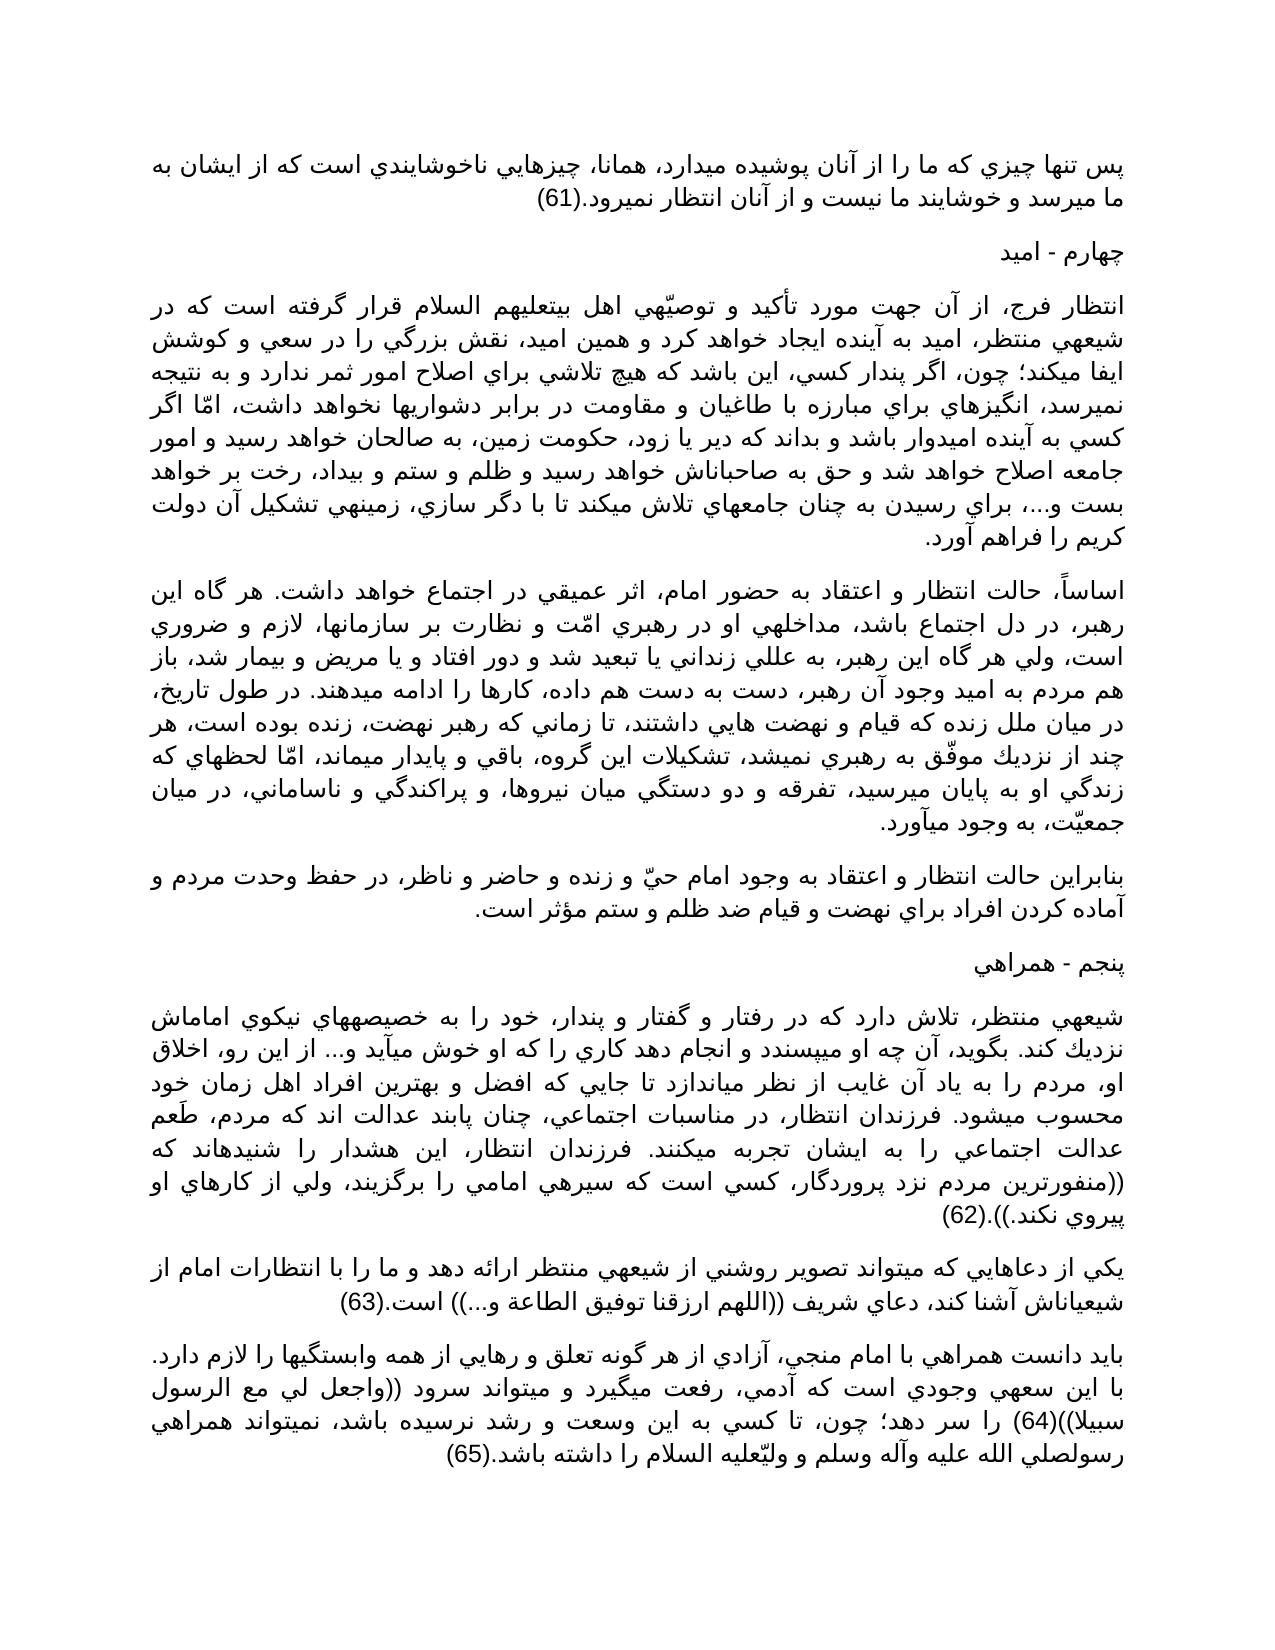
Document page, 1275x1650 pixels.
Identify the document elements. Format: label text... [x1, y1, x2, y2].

text بايد دانست همراهي با امام منجي، آزادي از هر گونه تعلق و رهايي از همه وابستگي‏ها را لازم دارد. با اين سعه‏ي وجودي است كه آدمي، رفعت مي‏گيرد و مي‏تواند سرود ((واجعل لي مع الرسول سبيلا))(64) را سر دهد؛ چون، تا كسي به اين وسعت و رشد نرسيده باشد، نمي‏تواند همراهي رسول‏صلي الله عليه وآله وسلم و وليّ‏عليه السلام را داشته باشد.(65) [150, 1340, 1125, 1468]
text چهارم - اميد [150, 237, 1125, 266]
text اساساً، حالت انتظار و اعتقاد به حضور امام، اثر عميقي در اجتماع خواهد داشت. هر گاه اين رهبر، در دل اجتماع باشد، مداخله‏ي او در رهبري امّت و نظارت بر سازمان‏ها، لازم و ضروري است، ولي هر گاه اين رهبر، به عللي زنداني يا تبعيد شد و دور افتاد و يا مريض و بيمار شد، باز هم مردم به اميد وجود آن رهبر، دست به دست هم داده، كارها را ادامه مي‏دهند. در طول تاريخ، در ميان ملل زنده كه قيام و نهضت هايي داشتند، تا زماني كه رهبر نهضت، زنده بوده است، هر چند از نزديك موفّق به رهبري نمي‏شد، تشكيلات اين گروه، باقي و پايدار مي‏ماند، امّا لحظه‏اي كه زندگي او به پايان مي‏رسيد، تفرقه و دو دستگي ميان نيروها، و پراكندگي و ناساماني، در ميان جمعيّت، به وجود مي‏آورد. [150, 576, 1125, 836]
text بنابراين حالت انتظار و اعتقاد به وجود امام حيّ و زنده و حاضر و ناظر، در حفظ وحدت مردم و آماده كردن افراد براي نهضت و قيام ضد ظلم و ستم مؤثر است. [150, 861, 1125, 922]
text يكي از دعاهايي كه مي‏تواند تصوير روشني از شيعه‏ي منتظر ارائه دهد و ما را با انتظارات امام از شيعيان‏اش آشنا كند، دعاي شريف ((اللهم ارزقنا توفيق الطاعة و...)) است.(63) [150, 1253, 1125, 1315]
text پنجم - همراهي‏ [150, 948, 1125, 976]
text شيعه‏ي منتظر، تلاش دارد كه در رفتار و گفتار و پندار، خود را به خصيصه‏هاي نيكوي امام‏اش نزديك كند. بگويد، آن چه او مي‏پسندد و انجام دهد كاري را كه او خوش مي‏آيد و... از اين رو، اخلاق او، مردم را به ياد آن غايب از نظر مي‏اندازد تا جايي كه افضل و بهترين افراد اهل زمان خود محسوب مي‏شود. فرزندان انتظار، در مناسبات اجتماعي، چنان پابند عدالت اند كه مردم، طَعم عدالت اجتماعي را به ايشان تجربه مي‏كنند. فرزندان انتظار، اين هشدار را شنيده‏اند كه ((منفورترين مردم نزد پروردگار، كسي است كه سيره‏ي امامي را برگزيند، ولي از كارهاي او پيروي نكند.)).(62) [150, 1001, 1125, 1228]
text انتظار فرج، از آن جهت مورد تأكيد و توصيّه‏ي اهل بيت‏عليهم السلام قرار گرفته است كه در شيعه‏ي منتظر، اميد به آينده ايجاد خواهد كرد و همين اميد، نقش بزرگي را در سعي و كوشش ايفا مي‏كند؛ چون، اگر پندار كسي، اين باشد كه هيچ تلاشي براي اصلاح امور ثمر ندارد و به نتيجه نمي‏رسد، انگيزه‏اي براي مبارزه با طاغيان و مقاومت در برابر دشواري‏ها نخواهد داشت، امّا اگر كسي به آينده اميدوار باشد و بداند كه دير يا زود، حكومت زمين، به صالحان خواهد رسيد و امور جامعه اصلاح خواهد شد و حق به صاحبان‏اش خواهد رسيد و ظلم و ستم و بيداد، رخت بر خواهد بست و...، براي رسيدن به چنان جامعه‏اي تلاش مي‏كند تا با دگر سازي، زمينه‏ي تشكيل آن دولت كريم را فراهم آورد. [150, 291, 1125, 551]
text پس تنها چيزي كه ما را از آنان پوشيده مي‏دارد، همانا، چيزهايي ناخوشايندي است كه از ايشان به ما مي‏رسد و خوشايند ما نيست و از آنان انتظار نمي‏رود.(61) [150, 150, 1125, 212]
